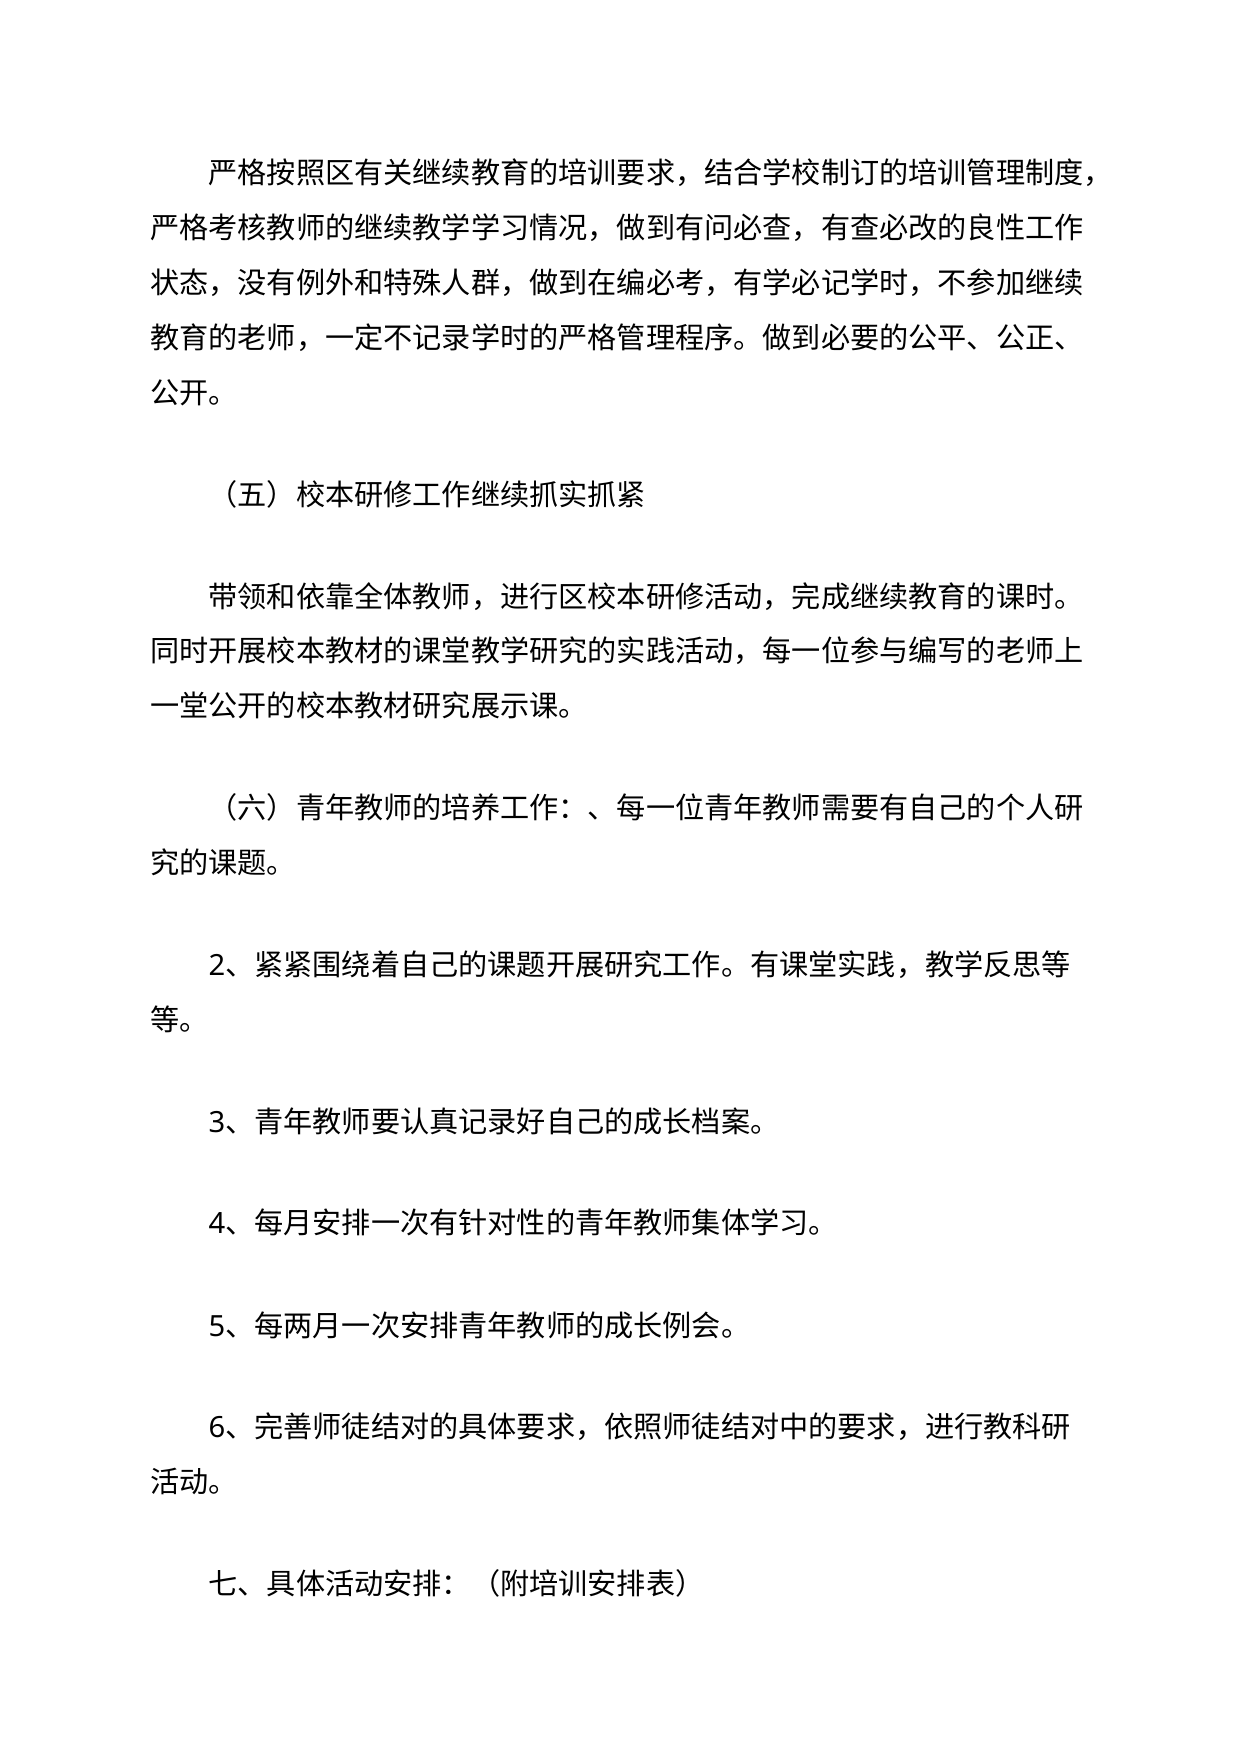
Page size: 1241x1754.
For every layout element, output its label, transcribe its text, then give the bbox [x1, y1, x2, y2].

text 3、青年教师要认真记录好自己的成长档案。 [150, 1098, 1090, 1141]
text 6、完善师徒结对的具体要求，依照师徒结对中的要求，进行教科研活动。 [150, 1404, 1090, 1501]
text （六）青年教师的培养工作：、每一位青年教师需要有自己的个人研究的课题。 [150, 785, 1090, 882]
text 七、具体活动安排：（附培训安排表） [150, 1561, 1090, 1603]
text 2、紧紧围绕着自己的课题开展研究工作。有课堂实践，教学反思等等。 [150, 941, 1090, 1039]
text 5、每两月一次安排青年教师的成长例会。 [150, 1302, 1090, 1344]
text 严格按照区有关继续教育的培训要求，结合学校制订的培训管理制度，严格考核教师的继续教学学习情况，做到有问必查，有查必改的良性工作状态，没有例外和特殊人群，做到在编必考，有学必记学时，不参加继续教育的老师，一定不记录学时的严格管理程序。做到必要的公平、公正、公开。 [150, 150, 1090, 412]
text （五）校本研修工作继续抓实抓紧 [150, 471, 1090, 514]
text 4、每月安排一次有针对性的青年教师集体学习。 [150, 1200, 1090, 1242]
text 带领和依靠全体教师，进行区校本研修活动，完成继续教育的课时。同时开展校本教材的课堂教学研究的实践活动，每一位参与编写的老师上一堂公开的校本教材研究展示课。 [150, 573, 1090, 725]
